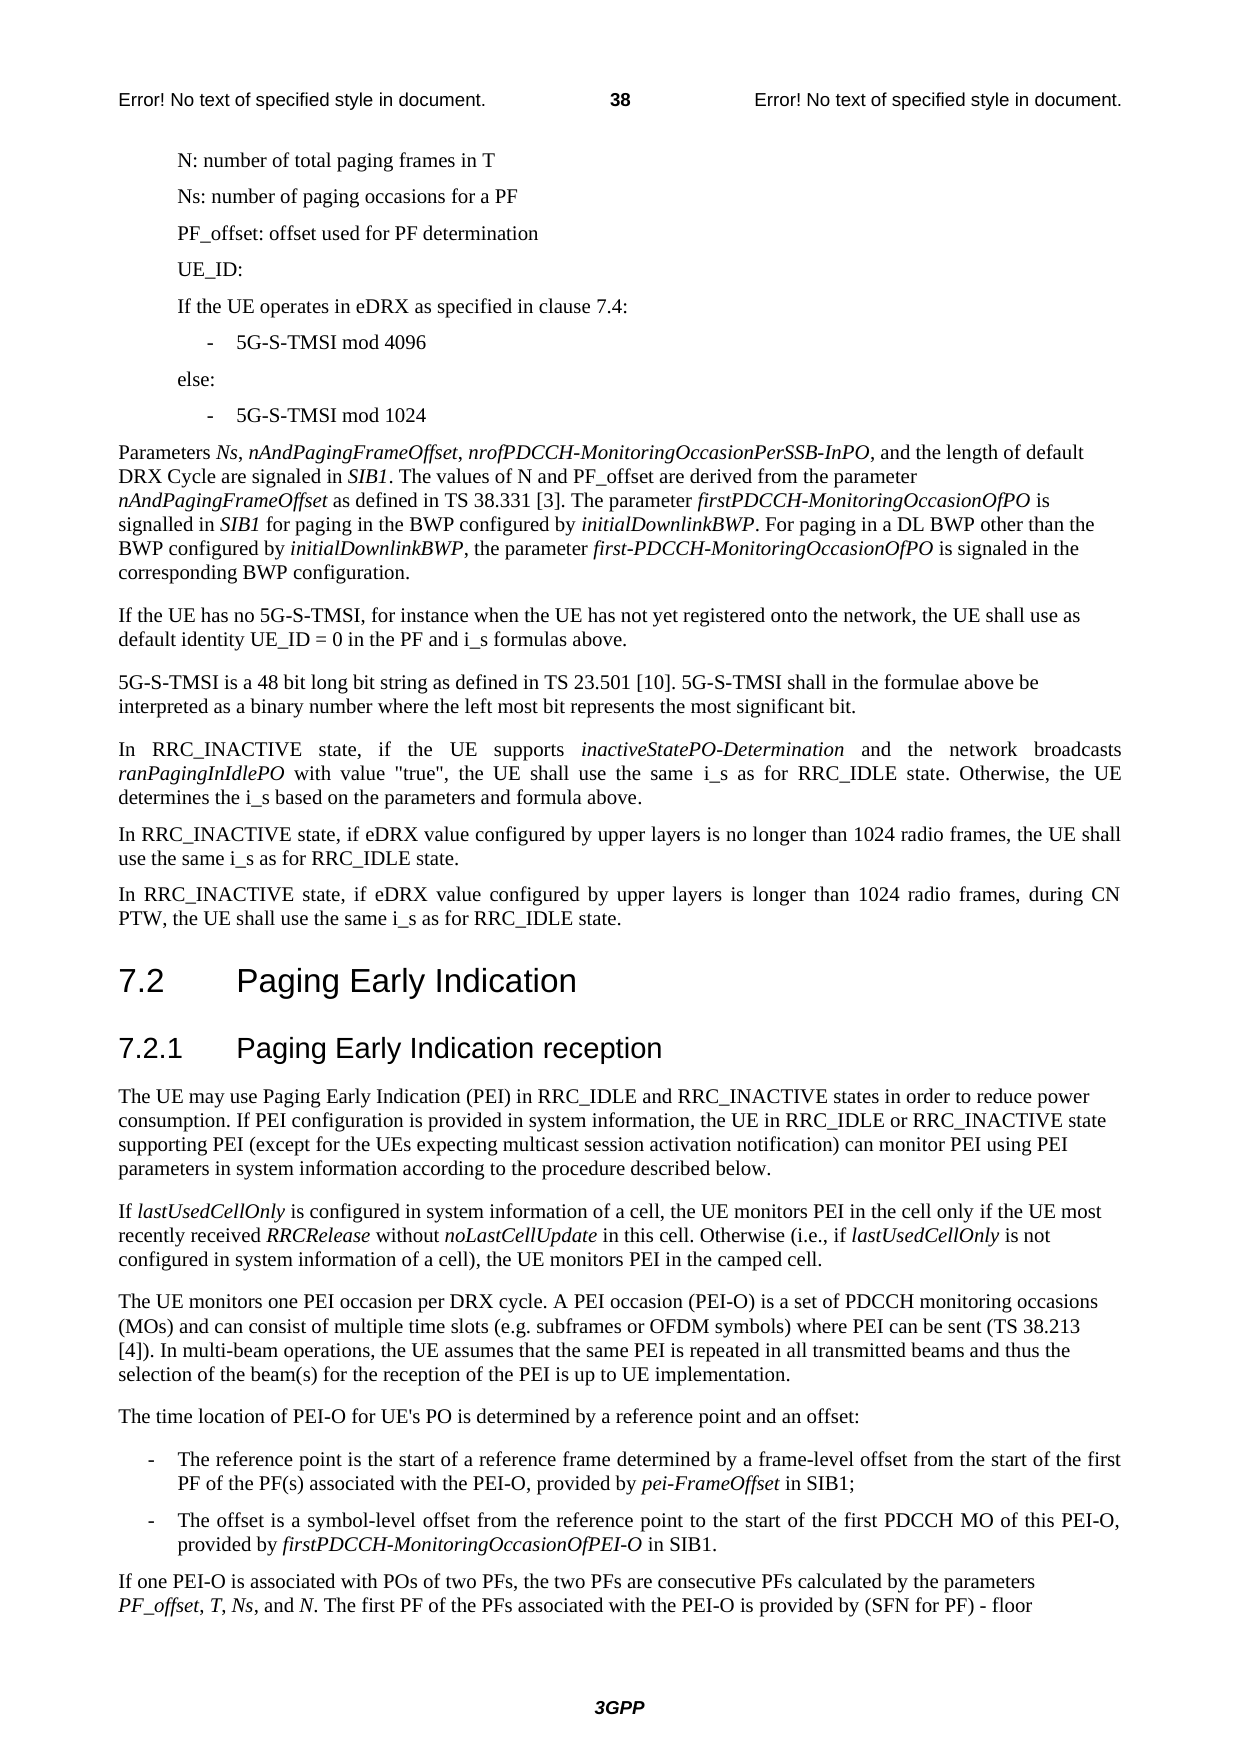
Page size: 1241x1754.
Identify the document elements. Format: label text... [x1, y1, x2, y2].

text - The offset is a symbol-level offset from the reference point to the start of the first PDCCH MO of this PEI-O, provided by firstPDCCH-MonitoringOccasionOfPEI-O in SIB1. [148, 1508, 1122, 1556]
text In RRC_INACTIVE state, if the UE supports inactiveStatePO-Determination and the network broadcasts ranPagingInIdlePO with value "true", the UE shall use the same i_s as for RRC_IDLE state. Otherwise, the UE determines the i_s based on the parameters and formula above. [118, 737, 1122, 809]
text The UE may use Paging Early Indication (PEI) in RRC_IDLE and RRC_INACTIVE states in order to reduce power consumption. If PEI configuration is provided in system information, the UE in RRC_IDLE or RRC_INACTIVE state supporting PEI (except for the UEs expecting multicast session activation notification) can monitor PEI using PEI parameters in system information according to the procedure described below. [118, 1083, 1122, 1180]
text In RRC_INACTIVE state, if eDRX value configured by upper layers is no longer than 1024 radio frames, the UE shall use the same i_s as for RRC_IDLE state. [118, 822, 1122, 870]
text If the UE has no 5G-S-TMSI, for instance when the UE has not yet registered onto the network, the UE shall use as default identity UE_ID = 0 in the PF and i_s formulas above. [118, 603, 1122, 651]
text If the UE operates in eDRX as specified in clause 7.4: [177, 294, 1122, 318]
text UE_ID: [177, 257, 1122, 281]
text - 5G-S-TMSI mod 4096 [207, 330, 1122, 354]
text Ns: number of paging occasions for a PF [177, 184, 1122, 208]
text Parameters Ns, nAndPagingFrameOffset, nrofPDCCH-MonitoringOccasionPerSSB-InPO, and the length of default DRX Cycle are signaled in SIB1. The values of N and PF_offset are derived from the parameter nAndPagingFrameOffset as defined in TS 38.331 [3]. The parameter firstPDCCH-MonitoringOccasionOfPO is signalled in SIB1 for paging in the BWP configured by initialDownlinkBWP. For paging in a DL BWP other than the BWP configured by initialDownlinkBWP, the parameter first-PDCCH-MonitoringOccasionOfPO is signaled in the corresponding BWP configuration. [118, 440, 1122, 584]
text - 5G-S-TMSI mod 1024 [207, 403, 1122, 427]
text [118, 1568, 1122, 1617]
text else: [177, 367, 1122, 391]
text - The reference point is the start of a reference frame determined by a frame-level offset from the start of the first PF of the PF(s) associated with the PEI-O, provided by pei-FrameOffset in SIB1; [148, 1447, 1122, 1495]
text 5G-S-TMSI is a 48 bit long bit string as defined in TS 23.501 [10]. 5G-S-TMSI shall in the formulae above be interpreted as a binary number where the left most bit represents the most significant bit. [118, 670, 1122, 718]
text If lastUsedCellOnly is configured in system information of a cell, the UE monitors PEI in the cell only if the UE most recently received RRCRelease without noLastCellUpdate in this cell. Otherwise (i.e., if lastUsedCellOnly is not configured in system information of a cell), the UE monitors PEI in the camped cell. [118, 1198, 1122, 1271]
text The UE monitors one PEI occasion per DRX cycle. A PEI occasion (PEI-O) is a set of PDCCH monitoring occasions (MOs) and can consist of multiple time slots (e.g. subframes or OFDM symbols) where PEI can be sent (TS 38.213 [4]). In multi-beam operations, the UE assumes that the same PEI is repeated in all transmitted beams and thus the selection of the beam(s) for the reception of the PEI is up to UE implementation. [118, 1289, 1122, 1386]
text In RRC_INACTIVE state, if eDRX value configured by upper layers is longer than 1024 radio frames, during CN PTW, the UE shall use the same i_s as for RRC_IDLE state. [118, 882, 1122, 930]
subtitle 7.2 Paging Early Indication [118, 962, 1122, 1000]
subtitle 7.2.1 Paging Early Indication reception [118, 1031, 1122, 1065]
text PF_offset: offset used for PF determination [177, 221, 1122, 245]
text The time location of PEI-O for UE's PO is determined by a reference point and an offset: [118, 1404, 1122, 1428]
text N: number of total paging frames in T [177, 147, 1122, 172]
